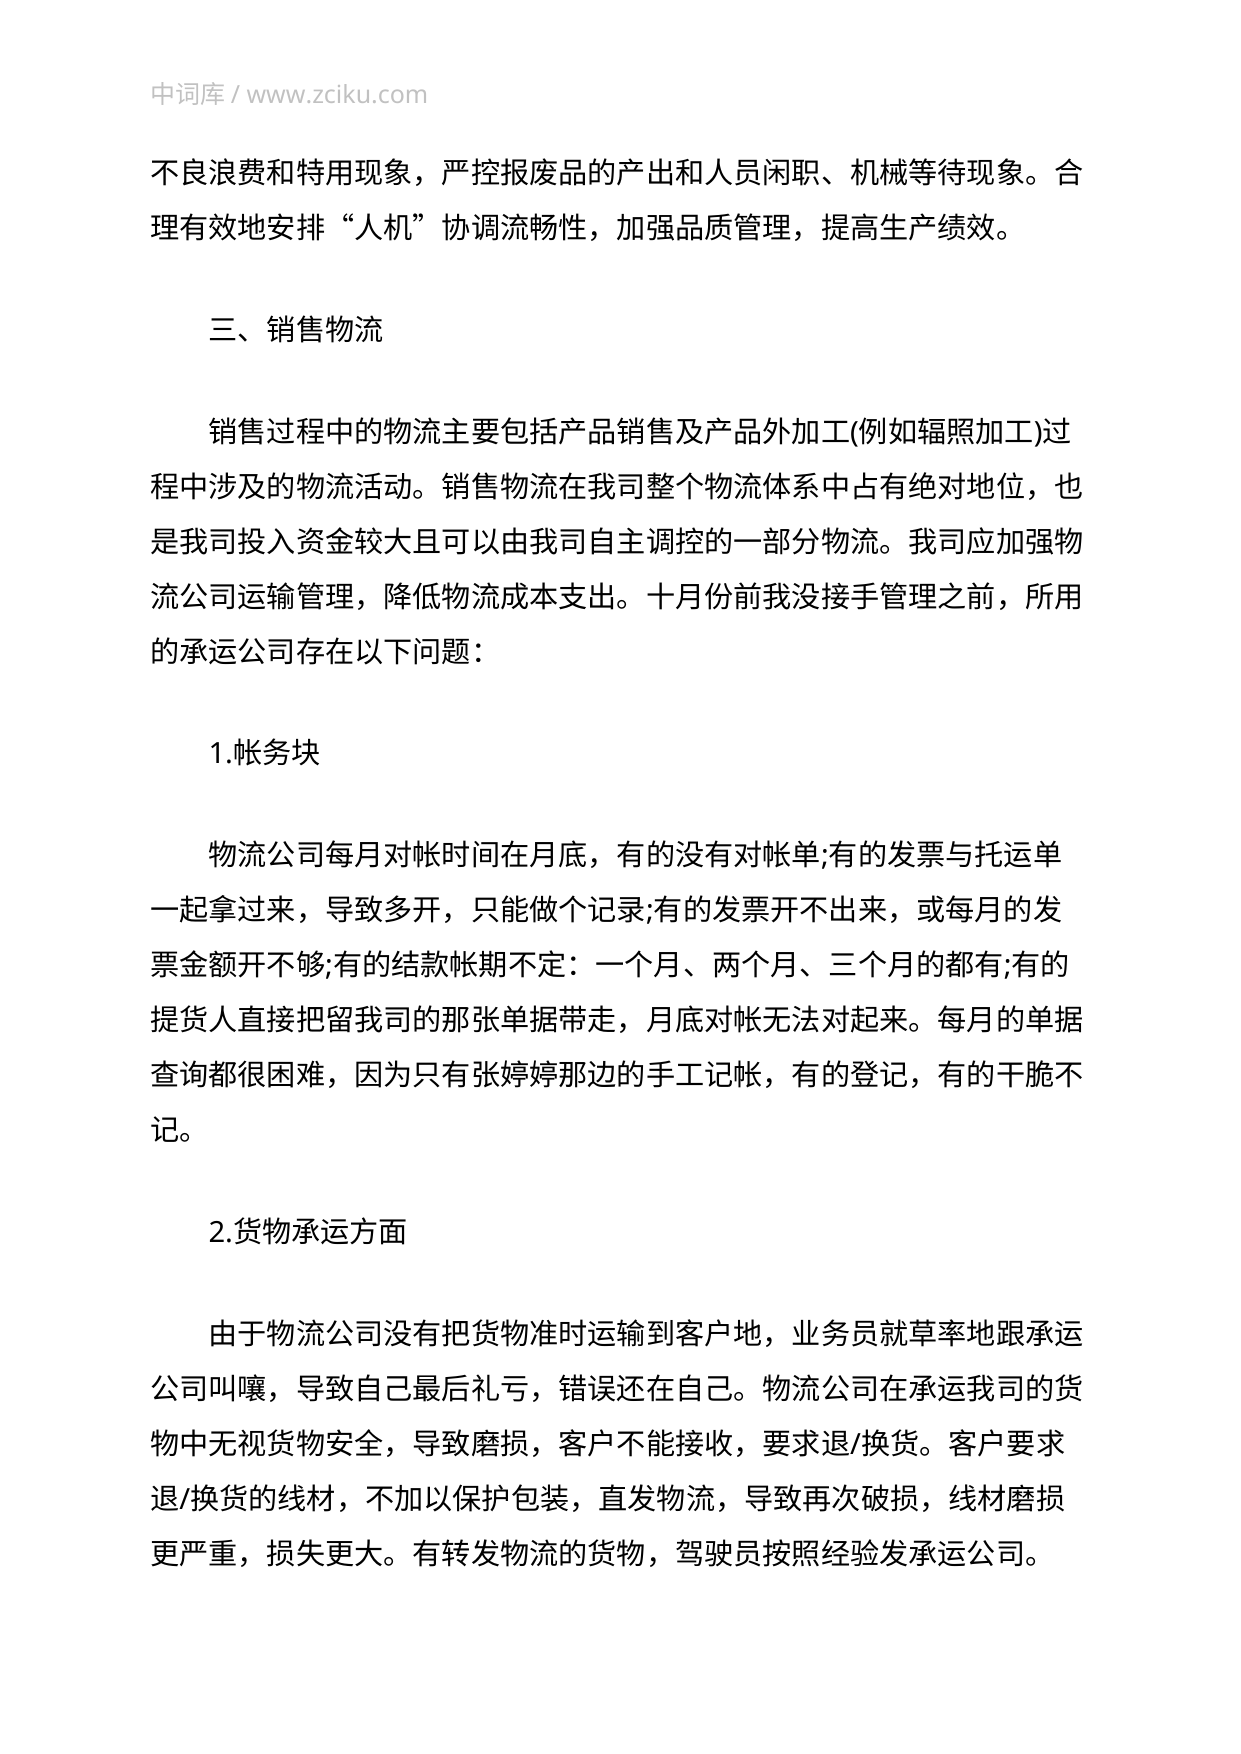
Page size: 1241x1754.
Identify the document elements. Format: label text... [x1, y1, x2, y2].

text 物流公司每月对帐时间在月底，有的没有对帐单;有的发票与托运单一起拿过来，导致多开，只能做个记录;有的发票开不出来，或每月的发票金额开不够;有的结款帐期不定：一个月、两个月、三个月的都有;有的提货人直接把留我司的那张单据带走，月底对帐无法对起来。每月的单据查询都很困难，因为只有张婷婷那边的手工记帐，有的登记，有的干脆不记。 [150, 832, 1090, 1149]
text 三、销售物流 [150, 307, 1090, 349]
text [150, 150, 1090, 247]
text 销售过程中的物流主要包括产品销售及产品外加工(例如辐照加工)过程中涉及的物流活动。销售物流在我司整个物流体系中占有绝对地位，也是我司投入资金较大且可以由我司自主调控的一部分物流。我司应加强物流公司运输管理，降低物流成本支出。十月份前我没接手管理之前，所用的承运公司存在以下问题： [150, 408, 1090, 670]
text 2.货物承运方面 [150, 1208, 1090, 1251]
text 1.帐务块 [150, 730, 1090, 772]
text 由于物流公司没有把货物准时运输到客户地，业务员就草率地跟承运公司叫嚷，导致自己最后礼亏，错误还在自己。物流公司在承运我司的货物中无视货物安全，导致磨损，客户不能接收，要求退/换货。客户要求退/换货的线材，不加以保护包装，直发物流，导致再次破损，线材磨损更严重，损失更大。有转发物流的货物，驾驶员按照经验发承运公司。 [150, 1310, 1090, 1572]
